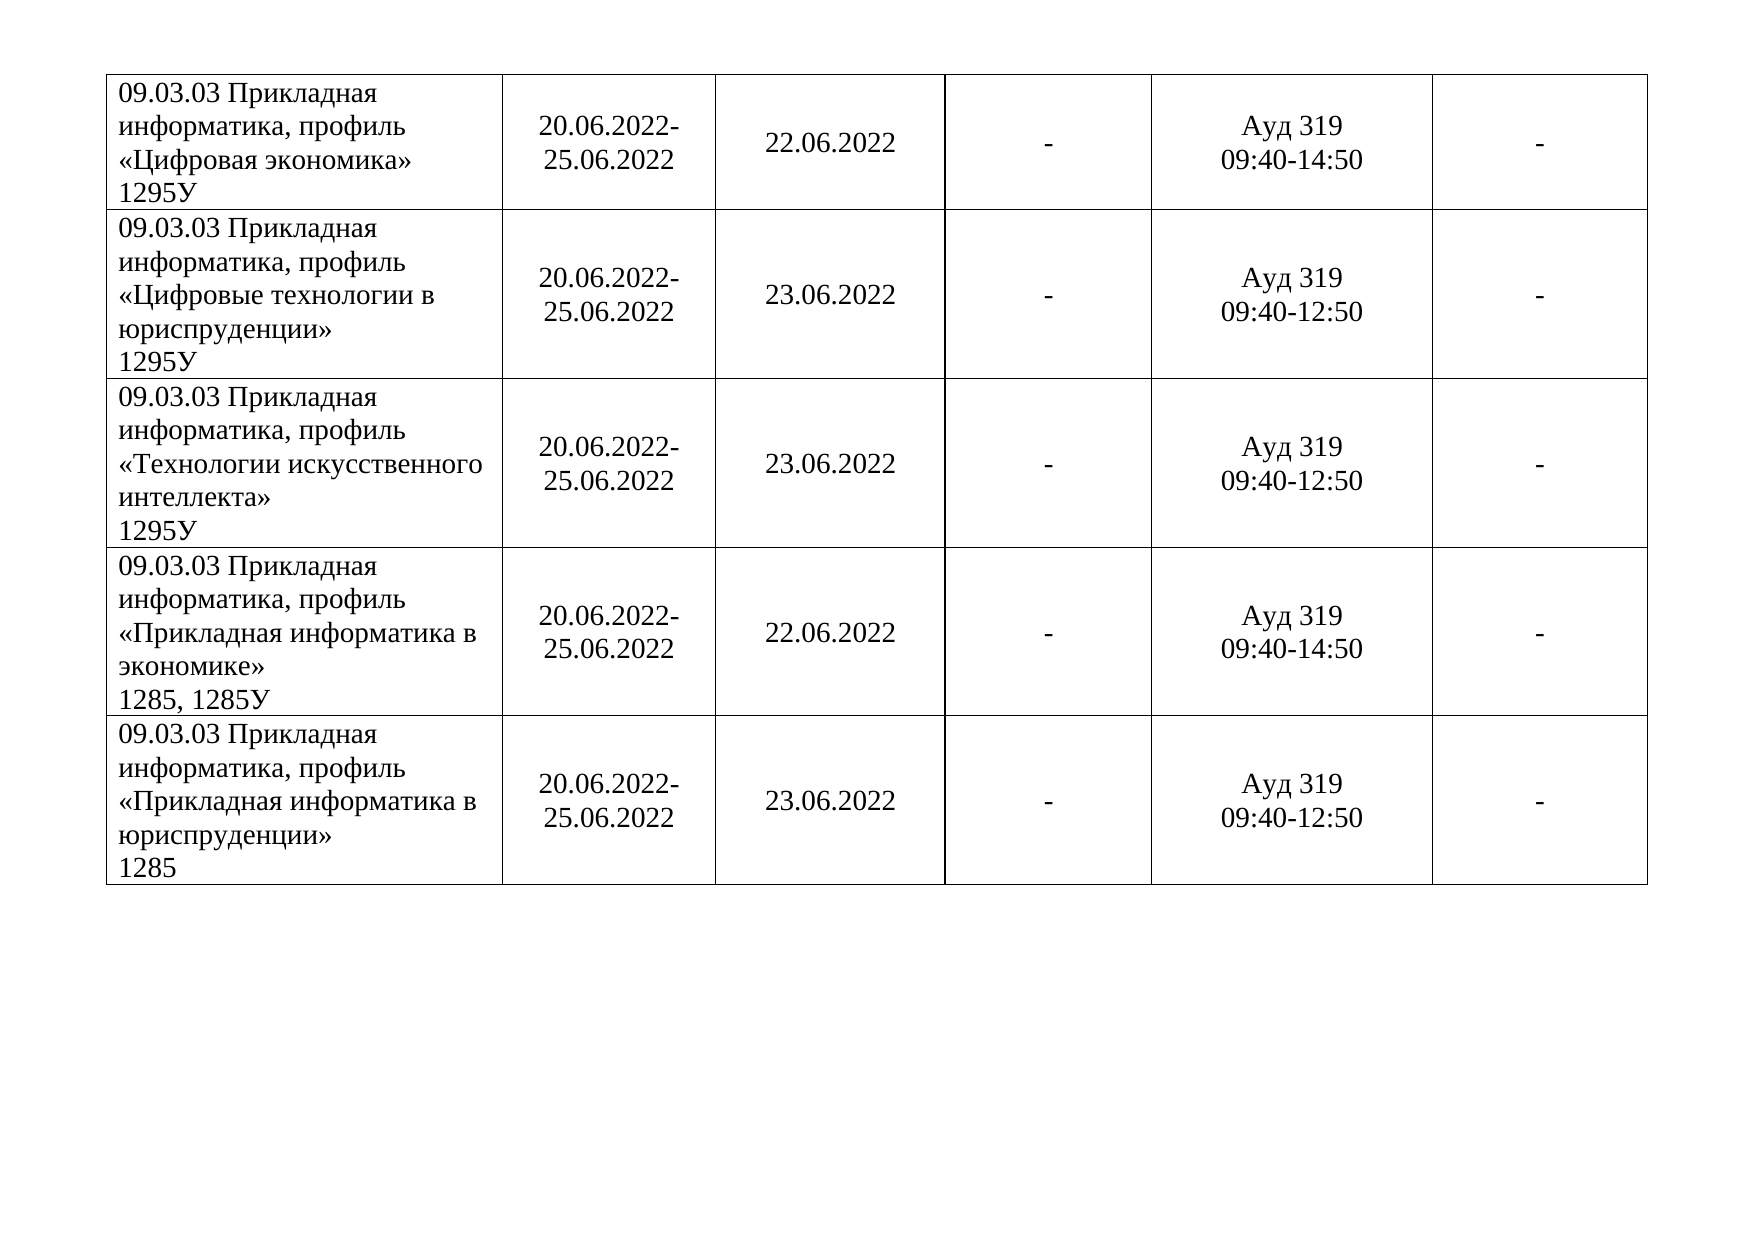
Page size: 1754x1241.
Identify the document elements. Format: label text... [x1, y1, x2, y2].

table_cell - [1433, 210, 1647, 378]
table_cell 20.06.2022-25.06.2022 [503, 210, 715, 378]
table_cell 23.06.2022 [716, 210, 944, 378]
table_cell - [1433, 548, 1647, 715]
table_header 22.06.2022 [716, 75, 944, 209]
table_cell 20.06.2022-25.06.2022 [503, 716, 715, 884]
table_cell - [1433, 379, 1647, 547]
table_cell - [1433, 716, 1647, 884]
table_header Ауд 319 09:40-14:50 [1152, 75, 1432, 209]
table_header - [946, 75, 1151, 209]
table_cell 23.06.2022 [716, 379, 944, 547]
table_cell 20.06.2022-25.06.2022 [503, 548, 715, 715]
table_cell 09.03.03 Прикладная информатика, профиль «Прикладная информатика в юриспруденции» 1285 [107, 716, 502, 884]
table_header 09.03.03 Прикладная информатика, профиль «Цифровая экономика» 1295У [107, 75, 502, 209]
table_cell - [946, 379, 1151, 547]
table_cell - [946, 548, 1151, 715]
table_cell Ауд 319 09:40-12:50 [1152, 210, 1432, 378]
table_cell Ауд 319 09:40-12:50 [1152, 716, 1432, 884]
table_cell 23.06.2022 [716, 716, 944, 884]
table_header 20.06.2022-25.06.2022 [503, 75, 715, 209]
table_header - [1433, 75, 1647, 209]
table_cell - [946, 210, 1151, 378]
table_cell Ауд 319 09:40-14:50 [1152, 548, 1432, 715]
table_cell 20.06.2022-25.06.2022 [503, 379, 715, 547]
table_cell - [946, 716, 1151, 884]
table_cell Ауд 319 09:40-12:50 [1152, 379, 1432, 547]
table_cell 22.06.2022 [716, 548, 944, 715]
table_cell 09.03.03 Прикладная информатика, профиль «Прикладная информатика в экономике» 1285, 1285У [107, 548, 502, 715]
table_cell 09.03.03 Прикладная информатика, профиль «Цифровые технологии в юриспруденции» 1295У [107, 210, 502, 378]
table_cell 09.03.03 Прикладная информатика, профиль «Технологии искусственного интеллекта» 1295У [107, 379, 502, 547]
